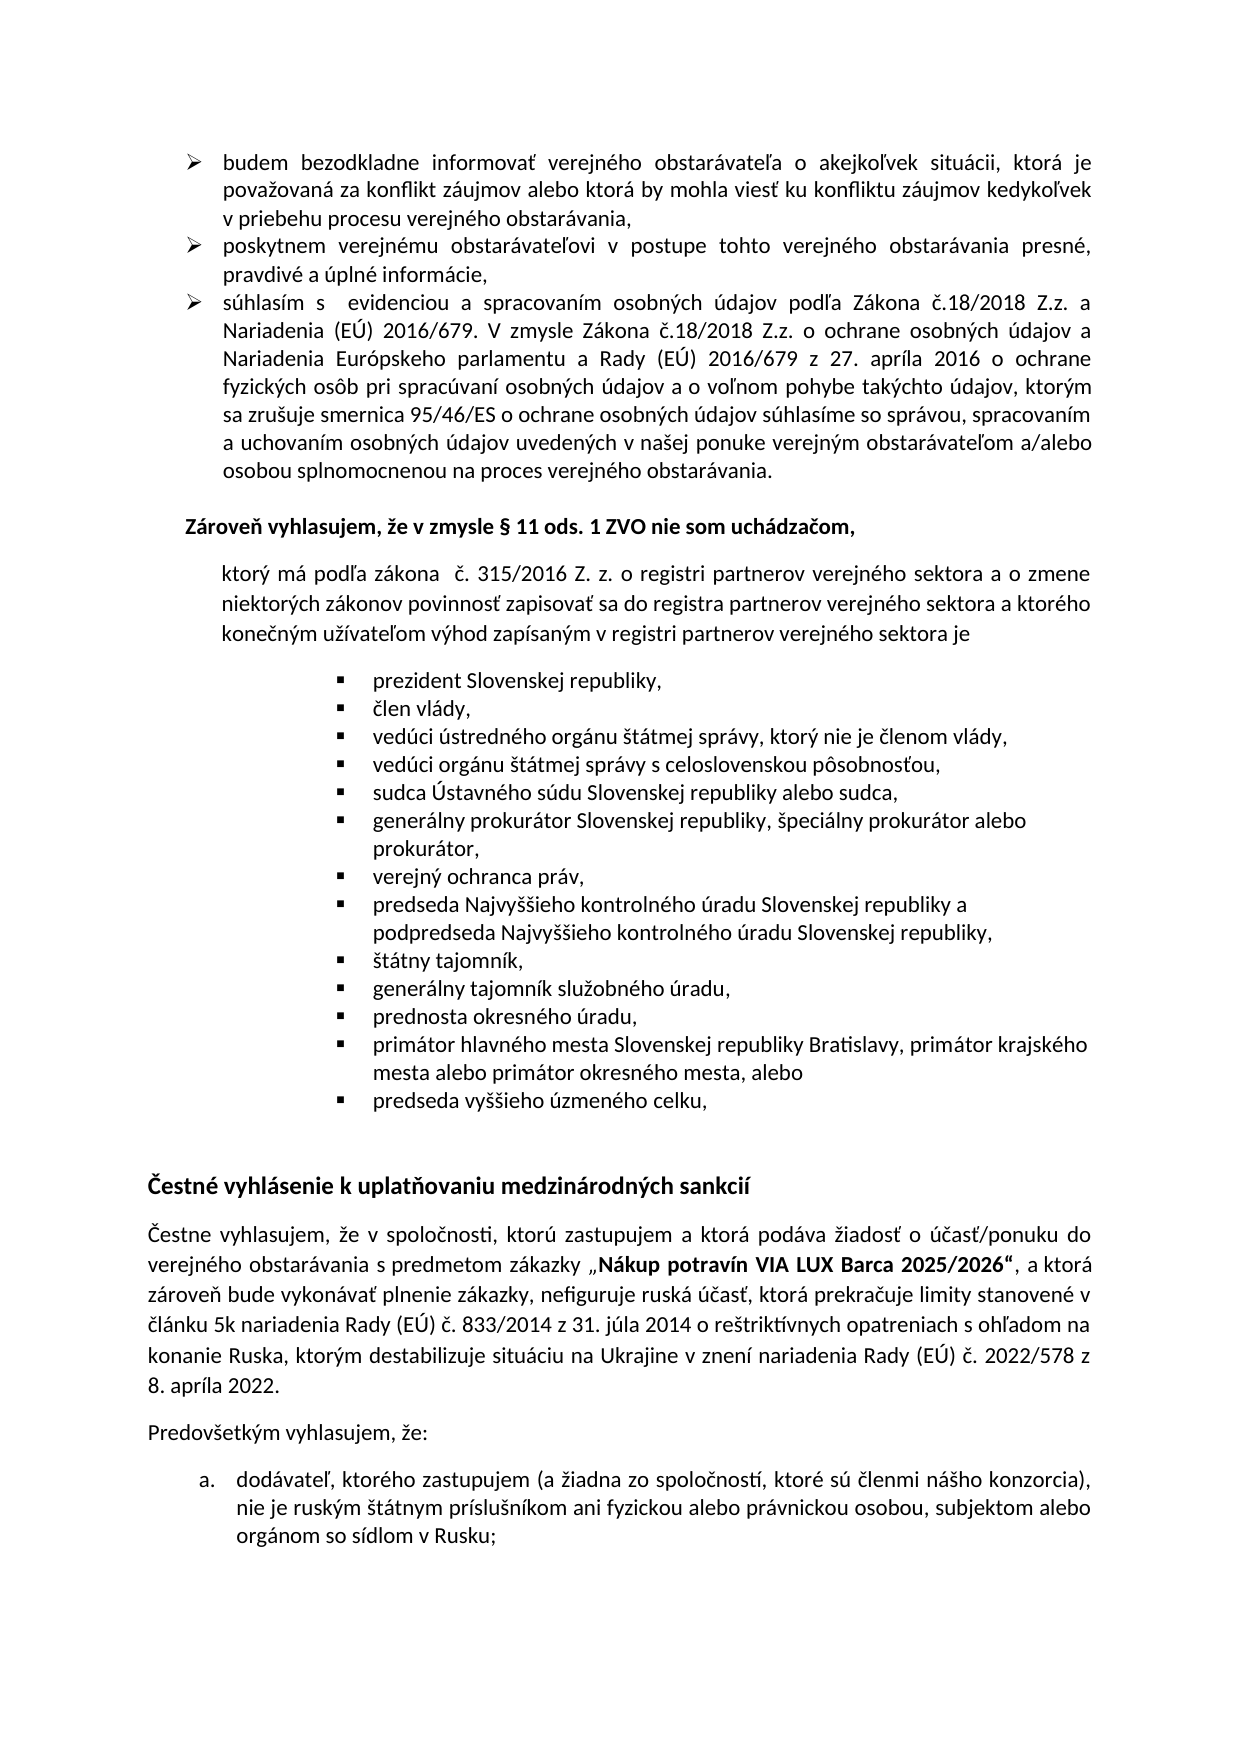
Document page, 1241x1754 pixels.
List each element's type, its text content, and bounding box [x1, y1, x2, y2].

list prezident Slovenskej republiky, [335, 666, 1093, 694]
list verejný ochranca práv, [335, 862, 1093, 890]
text Predovšetkým vyhlasujem, že: [148, 1418, 1093, 1446]
list súhlasím s evidenciou a spracovaním osobných údajov podľa Zákona č.18/2018 Z.z. a Nariadenia (EÚ) 2016/679. V zmysle Zákona č.18/2018 Z.z. o ochrane osobných údajov a Nariadenia Európskeho parlamentu a Rady (EÚ) 2016/679 z 27. apríla 2016 o ochrane fyzických osôb pri spracúvaní osobných údajov a o voľnom pohybe takýchto údajov, ktorým sa zrušuje smernica 95/46/ES o ochrane osobných údajov súhlasíme so správou, spracovaním a uchovaním osobných údajov uvedených v našej ponuke verejným obstarávateľom a/alebo osobou splnomocnenou na proces verejného obstarávania. [185, 288, 1093, 484]
text Čestné vyhlásenie k uplatňovaniu medzinárodných sankcií [148, 1170, 1093, 1201]
text Čestne vyhlasujem, že v spoločnosti, ktorú zastupujem a ktorá podáva žiadosť o účasť/ponuku do verejného obstarávania s predmetom zákazky „Nákup potravín VIA LUX Barca 2025/2026“, a ktorá zároveň bude vykonávať plnenie zákazky, nefiguruje ruská účasť, ktorá prekračuje limity stanovené v článku 5k nariadenia Rady (EÚ) č. 833/2014 z 31. júla 2014 o reštriktívnych opatreniach s ohľadom na konanie Ruska, ktorým destabilizuje situáciu na Ukrajine v znení nariadenia Rady (EÚ) č. 2022/578 z 8. apríla 2022. [148, 1220, 1093, 1399]
text ktorý má podľa zákona č. 315/2016 Z. z. o registri partnerov verejného sektora a o zmene niektorých zákonov povinnosť zapisovať sa do registra partnerov verejného sektora a ktorého konečným užívateľom výhod zapísaným v registri partnerov verejného sektora je [221, 559, 1093, 647]
text Zároveň vyhlasujem, že v zmysle § 11 ods. 1 ZVO nie som uchádzačom, [185, 512, 1093, 540]
list vedúci orgánu štátmej správy s celoslovenskou pôsobnosťou, [335, 750, 1093, 778]
list primátor hlavného mesta Slovenskej republiky Bratislavy, primátor krajského mesta alebo primátor okresného mesta, alebo [335, 1030, 1093, 1086]
list budem bezodkladne informovať verejného obstarávateľa o akejkoľvek situácii, ktorá je považovaná za konflikt záujmov alebo ktorá by mohla viesť ku konfliktu záujmov kedykoľvek v priebehu procesu verejného obstarávania, [185, 148, 1093, 232]
list generálny tajomník služobného úradu, [335, 974, 1093, 1002]
list vedúci ústredného orgánu štátmej správy, ktorý nie je členom vlády, [335, 722, 1093, 750]
list generálny prokurátor Slovenskej republiky, špeciálny prokurátor alebo prokurátor, [335, 806, 1093, 862]
list predseda Najvyššieho kontrolného úradu Slovenskej republiky a podpredseda Najvyššieho kontrolného úradu Slovenskej republiky, [335, 890, 1093, 946]
list člen vlády, [335, 694, 1093, 722]
list sudca Ústavného súdu Slovenskej republiky alebo sudca, [335, 778, 1093, 806]
list štátny tajomník, [335, 946, 1093, 974]
list prednosta okresného úradu, [335, 1002, 1093, 1030]
list predseda vyššieho úzmeného celku, [335, 1086, 1093, 1114]
list poskytnem verejnému obstarávateľovi v postupe tohto verejného obstarávania presné, pravdivé a úplné informácie, [185, 232, 1093, 288]
list dodávateľ, ktorého zastupujem (a žiadna zo spoločností, ktoré sú členmi nášho konzorcia), nie je ruským štátnym príslušníkom ani fyzickou alebo právnickou osobou, subjektom alebo orgánom so sídlom v Rusku; [199, 1465, 1093, 1549]
